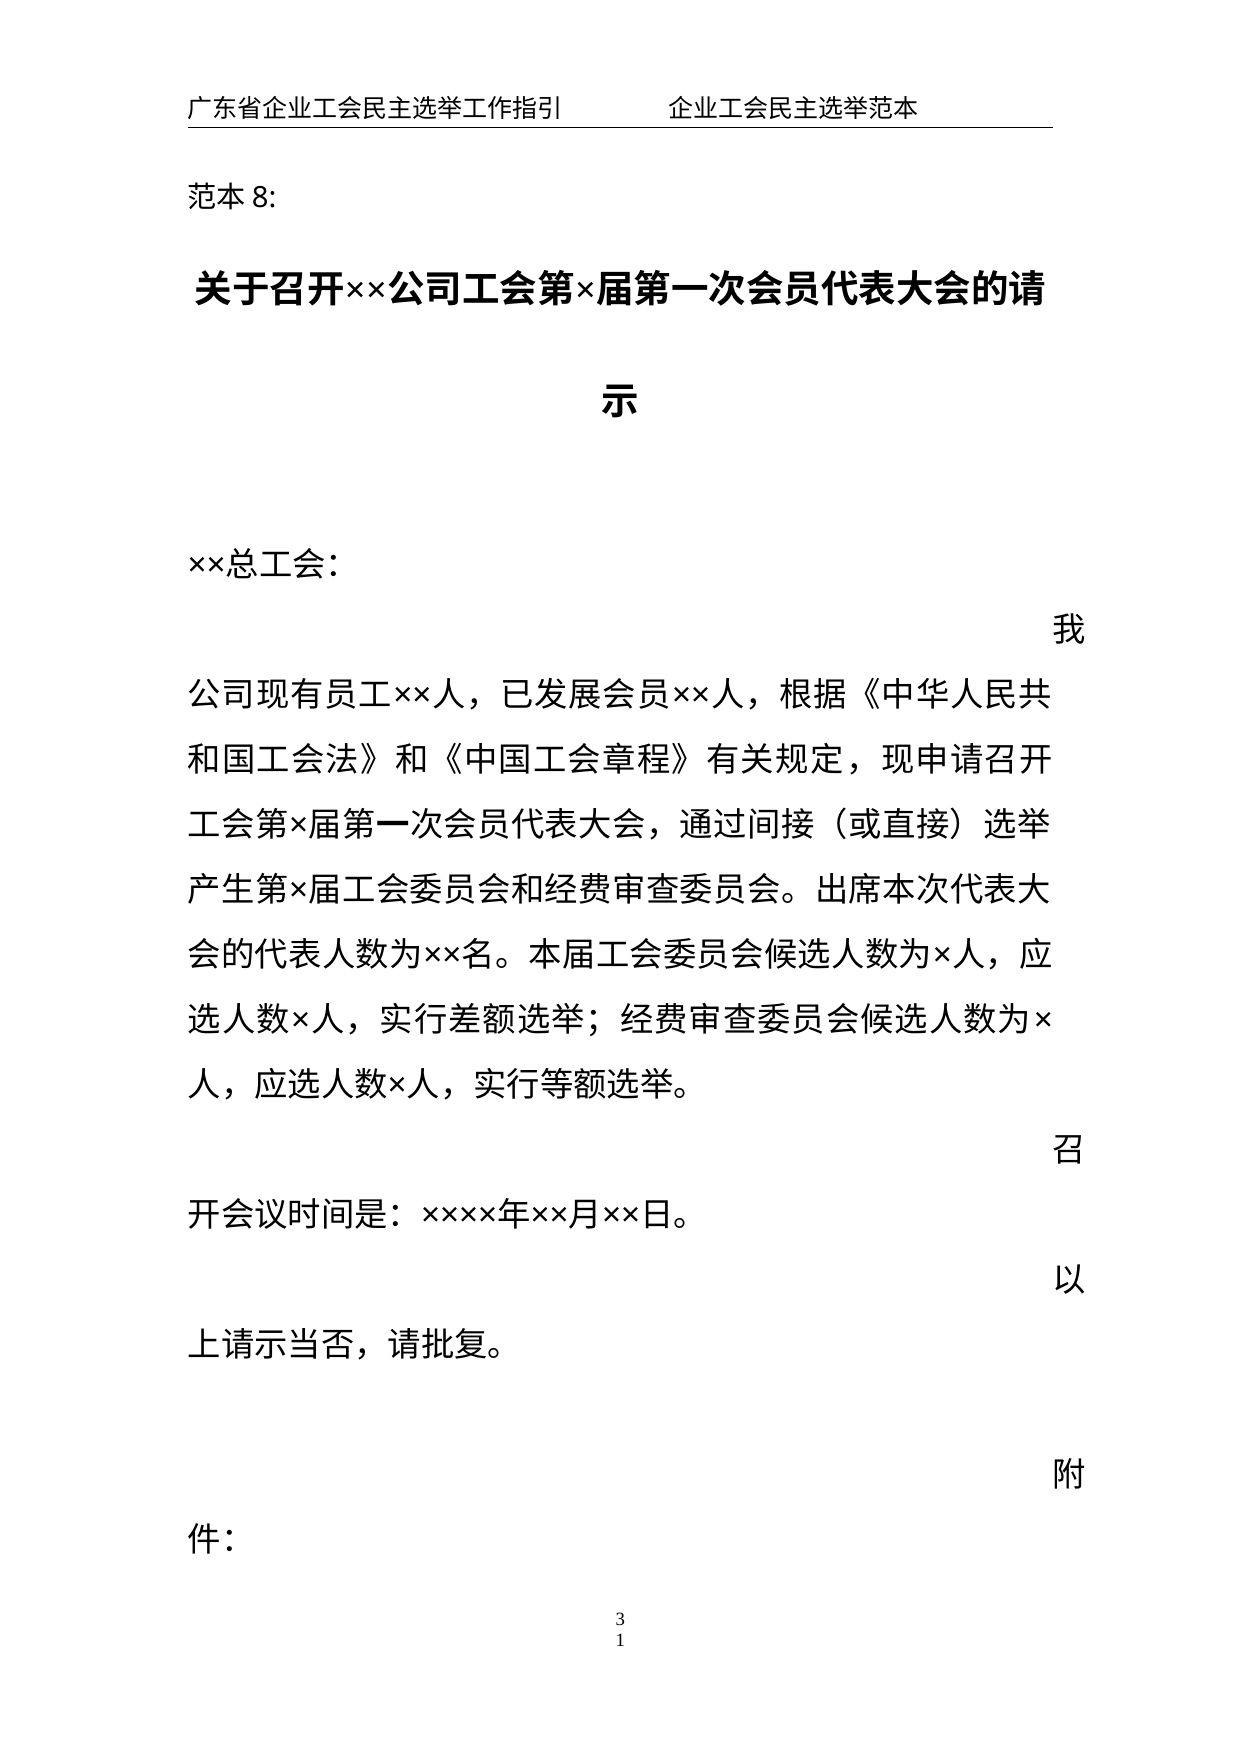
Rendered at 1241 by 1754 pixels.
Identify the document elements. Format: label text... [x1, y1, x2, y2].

text 我公司现有员工××人，已发展会员××人，根据《中华人民共和国工会法》和《中国工会章程》有关规定，现申请召开工会第×届第一次会员代表大会，通过间接（或直接）选举产生第×届工会委员会和经费审查委员会。出席本次代表大会的代表人数为××名。本届工会委员会候选人数为×人，应选人数×人，实行差额选举；经费审查委员会候选人数为×人，应选人数×人，实行等额选举。 [187, 594, 1053, 1114]
text 召开会议时间是：××××年××月××日。 [187, 1114, 1053, 1244]
text 范本8: [187, 162, 1053, 227]
text 以上请示当否，请批复。 [187, 1244, 1053, 1374]
text 附件： [187, 1439, 1053, 1569]
text ××总工会： [187, 529, 1053, 594]
subtitle 关于召开××公司工会第×届第一次会员代表大会的请示 [187, 254, 1053, 431]
